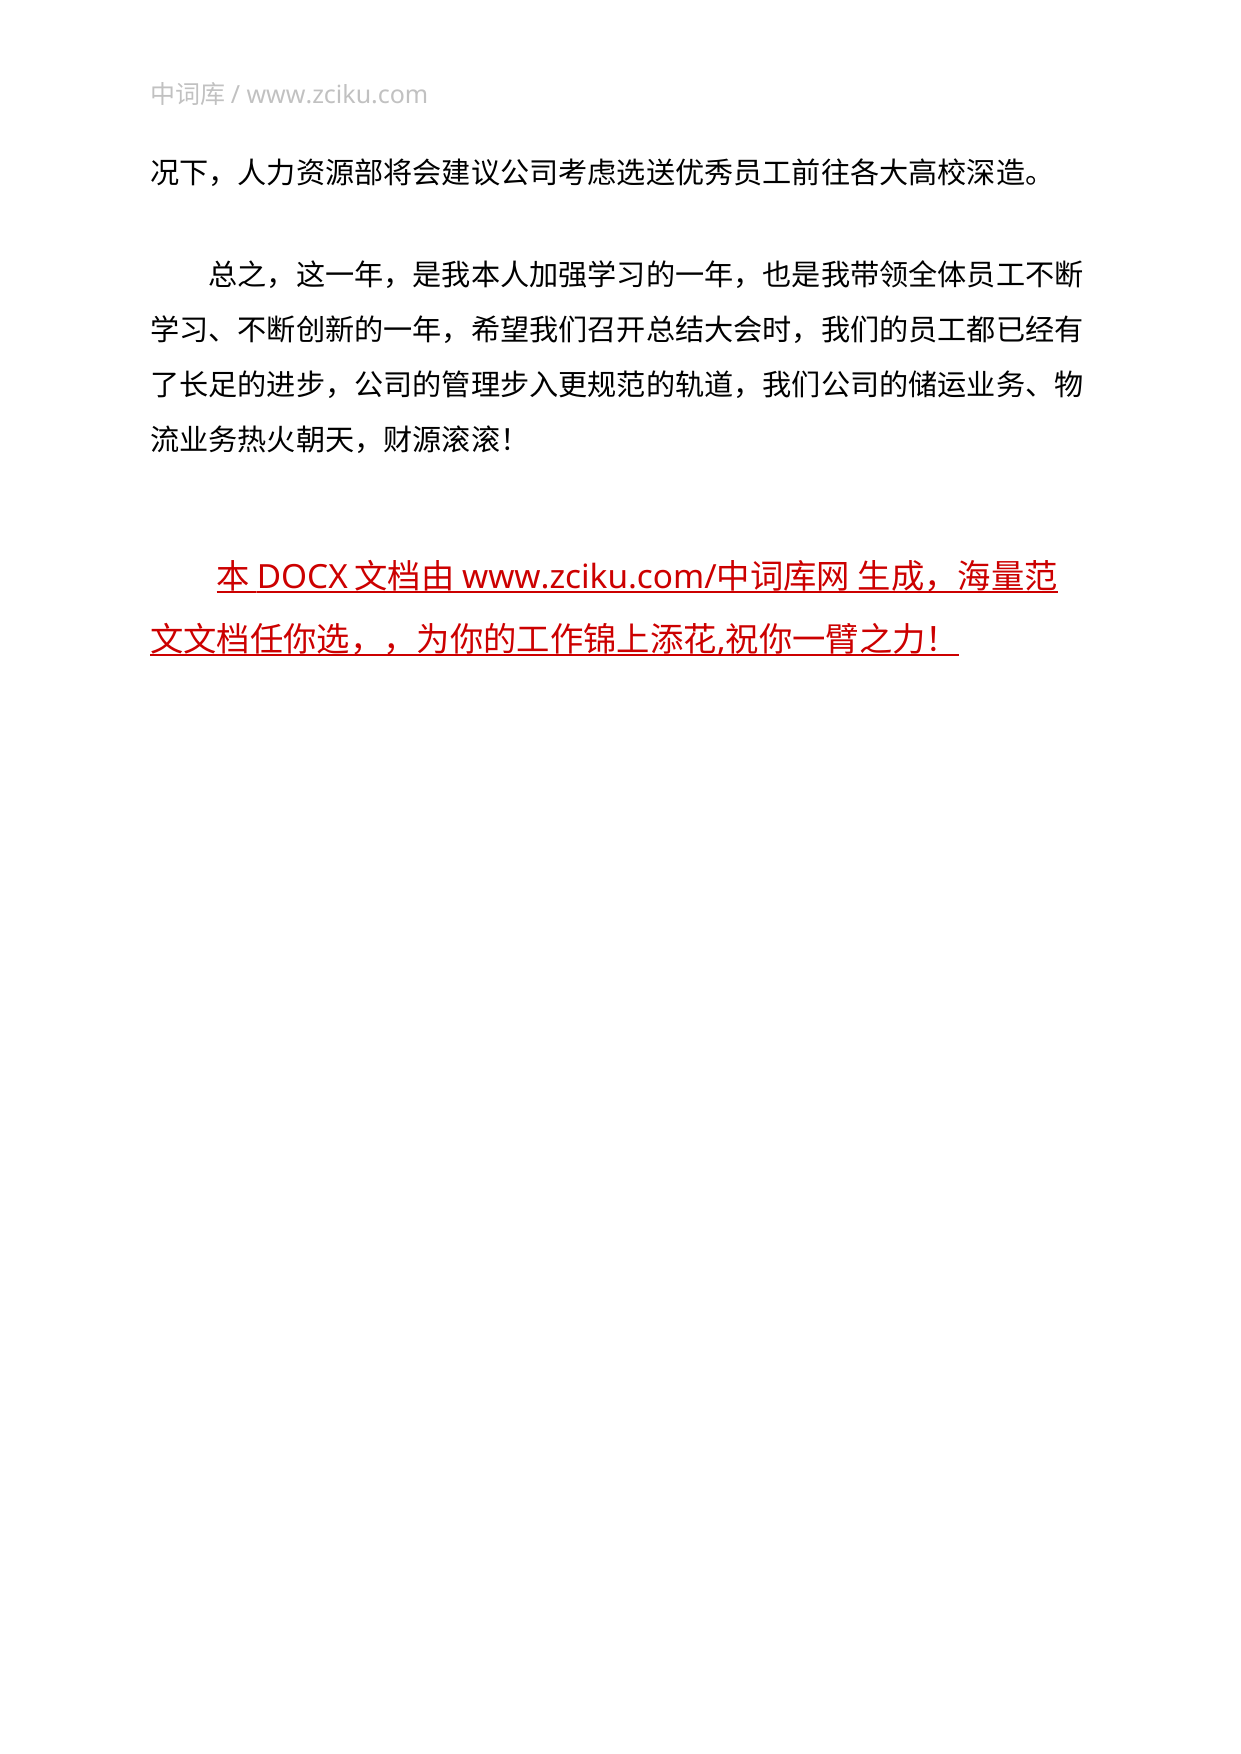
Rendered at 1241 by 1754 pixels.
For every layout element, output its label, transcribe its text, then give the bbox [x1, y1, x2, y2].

text 总之，这一年，是我本人加强学习的一年，也是我带领全体员工不断学习、不断创新的一年，希望我们召开总结大会时，我们的员工都已经有了长足的进步，公司的管理步入更规范的轨道，我们公司的储运业务、物流业务热火朝天，财源滚滚！ [150, 252, 1090, 459]
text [150, 150, 1090, 192]
text 本DOCX文档由 www.zciku.com/中词库网 生成，海量范文文档任你选，，为你的工作锦上添花,祝你一臂之力！ [150, 549, 1090, 661]
